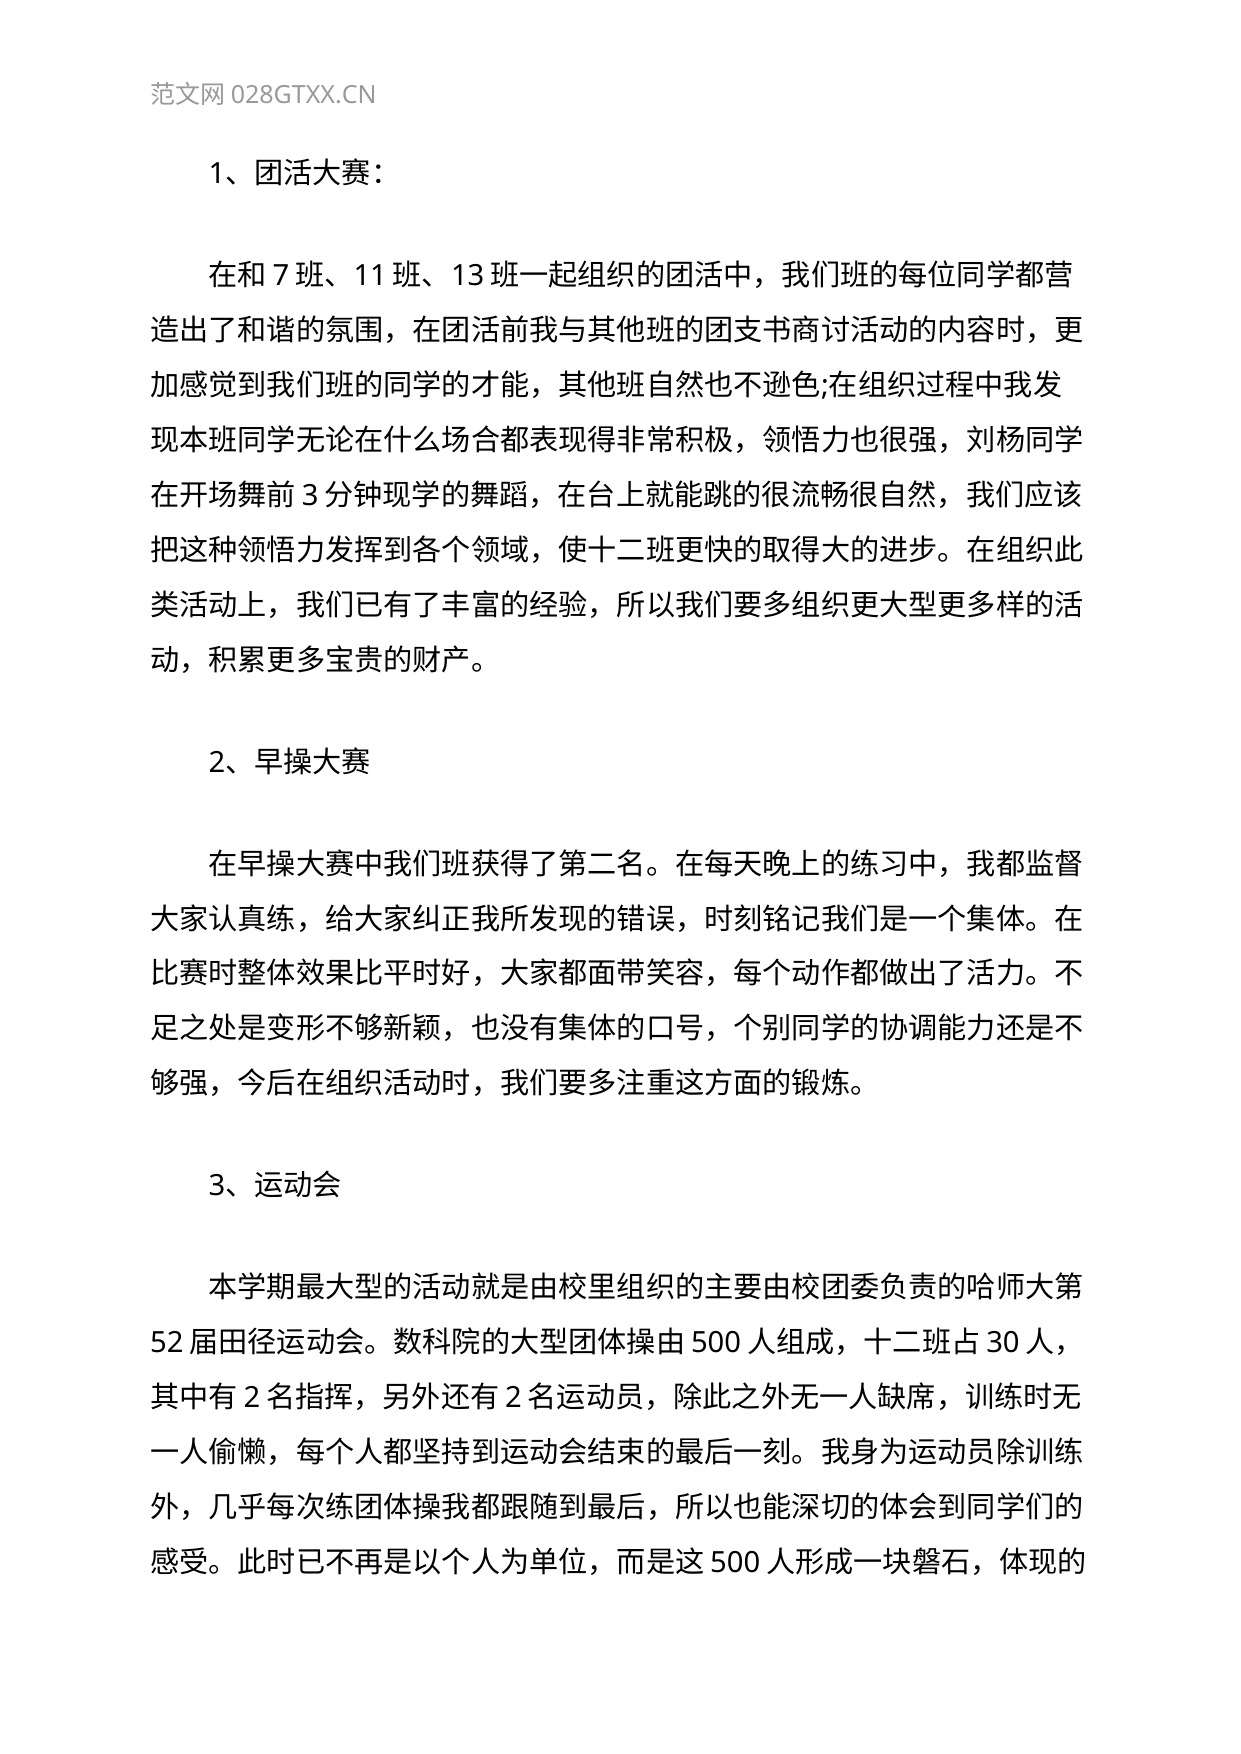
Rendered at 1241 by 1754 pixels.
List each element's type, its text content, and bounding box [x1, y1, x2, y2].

text 2、早操大赛 [150, 738, 1090, 781]
text 在和7班、11班、13班一起组织的团活中，我们班的每位同学都营造出了和谐的氛围，在团活前我与其他班的团支书商讨活动的内容时，更加感觉到我们班的同学的才能，其他班自然也不逊色;在组织过程中我发现本班同学无论在什么场合都表现得非常积极，领悟力也很强，刘杨同学在开场舞前3分钟现学的舞蹈，在台上就能跳的很流畅很自然，我们应该把这种领悟力发挥到各个领域，使十二班更快的取得大的进步。在组织此类活动上，我们已有了丰富的经验，所以我们要多组织更大型更多样的活动，积累更多宝贵的财产。 [150, 252, 1090, 679]
text 3、运动会 [150, 1162, 1090, 1204]
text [150, 1264, 1090, 1581]
text 在早操大赛中我们班获得了第二名。在每天晚上的练习中，我都监督大家认真练，给大家纠正我所发现的错误，时刻铭记我们是一个集体。在比赛时整体效果比平时好，大家都面带笑容，每个动作都做出了活力。不足之处是变形不够新颖，也没有集体的口号，个别同学的协调能力还是不够强，今后在组织活动时，我们要多注重这方面的锻炼。 [150, 840, 1090, 1102]
text 1、团活大赛： [150, 150, 1090, 192]
